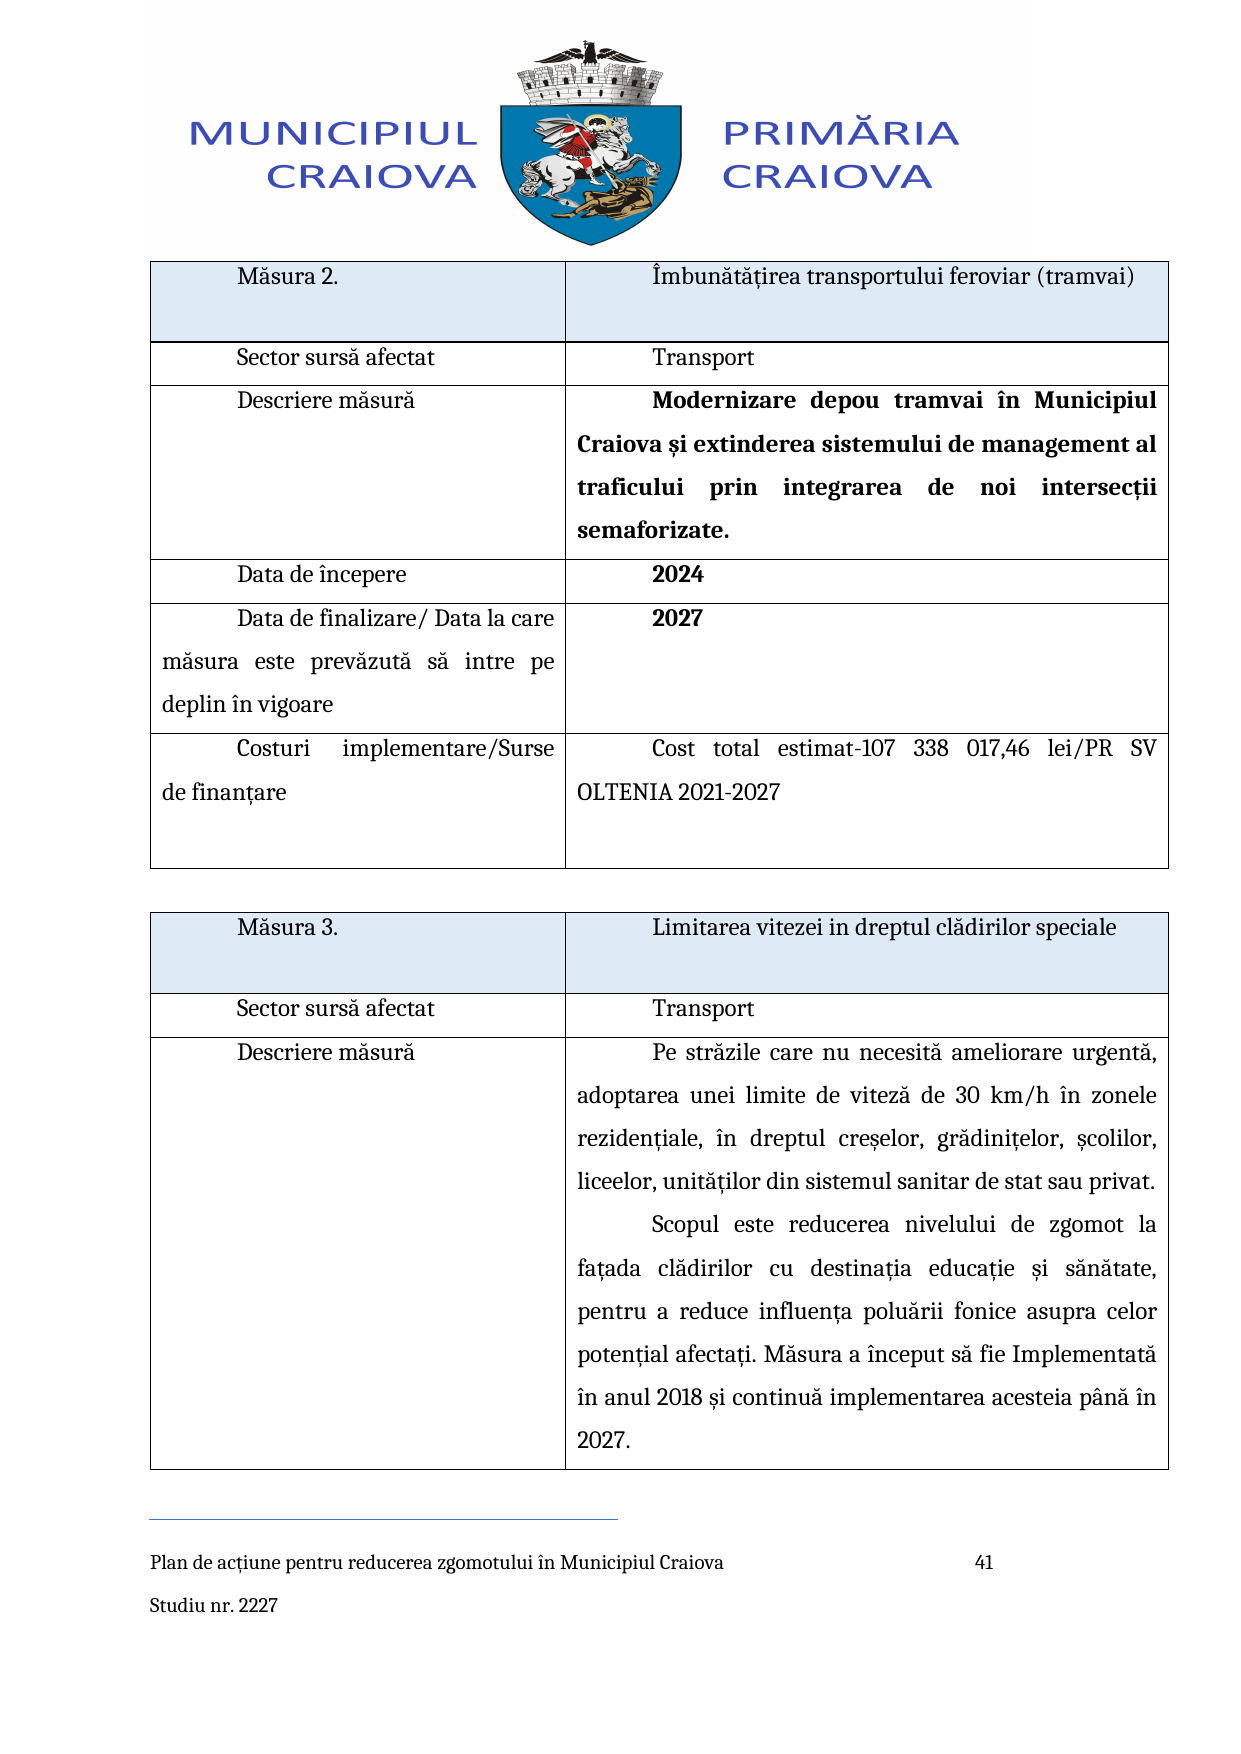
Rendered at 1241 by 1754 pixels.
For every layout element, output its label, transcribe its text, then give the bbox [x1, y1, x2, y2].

table_cell 2027 [566, 604, 1168, 733]
table_cell Transport [566, 343, 1168, 385]
table_header Măsura 3. [151, 913, 565, 993]
table_cell Modernizare depou tramvai în Municipiul Craiova și extinderea sistemului de management al traficului prin integrarea de noi intersecții semaforizate. [566, 386, 1168, 559]
table_cell Costuri implementare/Surse de finanțare [151, 734, 565, 868]
picture [150, 0, 1033, 261]
table_header Limitarea vitezei in dreptul clădirilor speciale [566, 913, 1168, 993]
table_cell Descriere măsură [151, 1038, 565, 1469]
table_cell Sector sursă afectat [151, 994, 565, 1037]
table_cell Data de finalizare/ Data la care măsura este prevăzută să intre pe deplin în vigoare [151, 604, 565, 733]
table_cell Sector sursă afectat [151, 343, 565, 385]
table_header Îmbunătățirea transportului feroviar (tramvai) [566, 262, 1168, 341]
table_cell Cost total estimat-107 338 017,46 lei/PR SV OLTENIA 2021-2027 [566, 734, 1168, 868]
table_cell Descriere măsură [151, 386, 565, 559]
table_cell Transport [566, 994, 1168, 1037]
table_cell Data de începere [151, 560, 565, 603]
table_header Măsura 2. [151, 262, 565, 341]
table_cell Pe străzile care nu necesită ameliorare urgentă, adoptarea unei limite de viteză de 30 km/h în zonele rezidențiale, în dreptul creșelor, grădinițelor, școlilor, liceelor, unităților din sistemul sanitar de stat sau privat. Scopul este reducerea nivelului de zgomot la fațada clădirilor cu destinația educație și sănătate, pentru a reduce influența poluării fonice asupra celor potențial afectați. Măsura a început să fie Implementată în anul 2018 și continuă implementarea acesteia până în 2027. [566, 1038, 1168, 1469]
table_cell 2024 [566, 560, 1168, 603]
